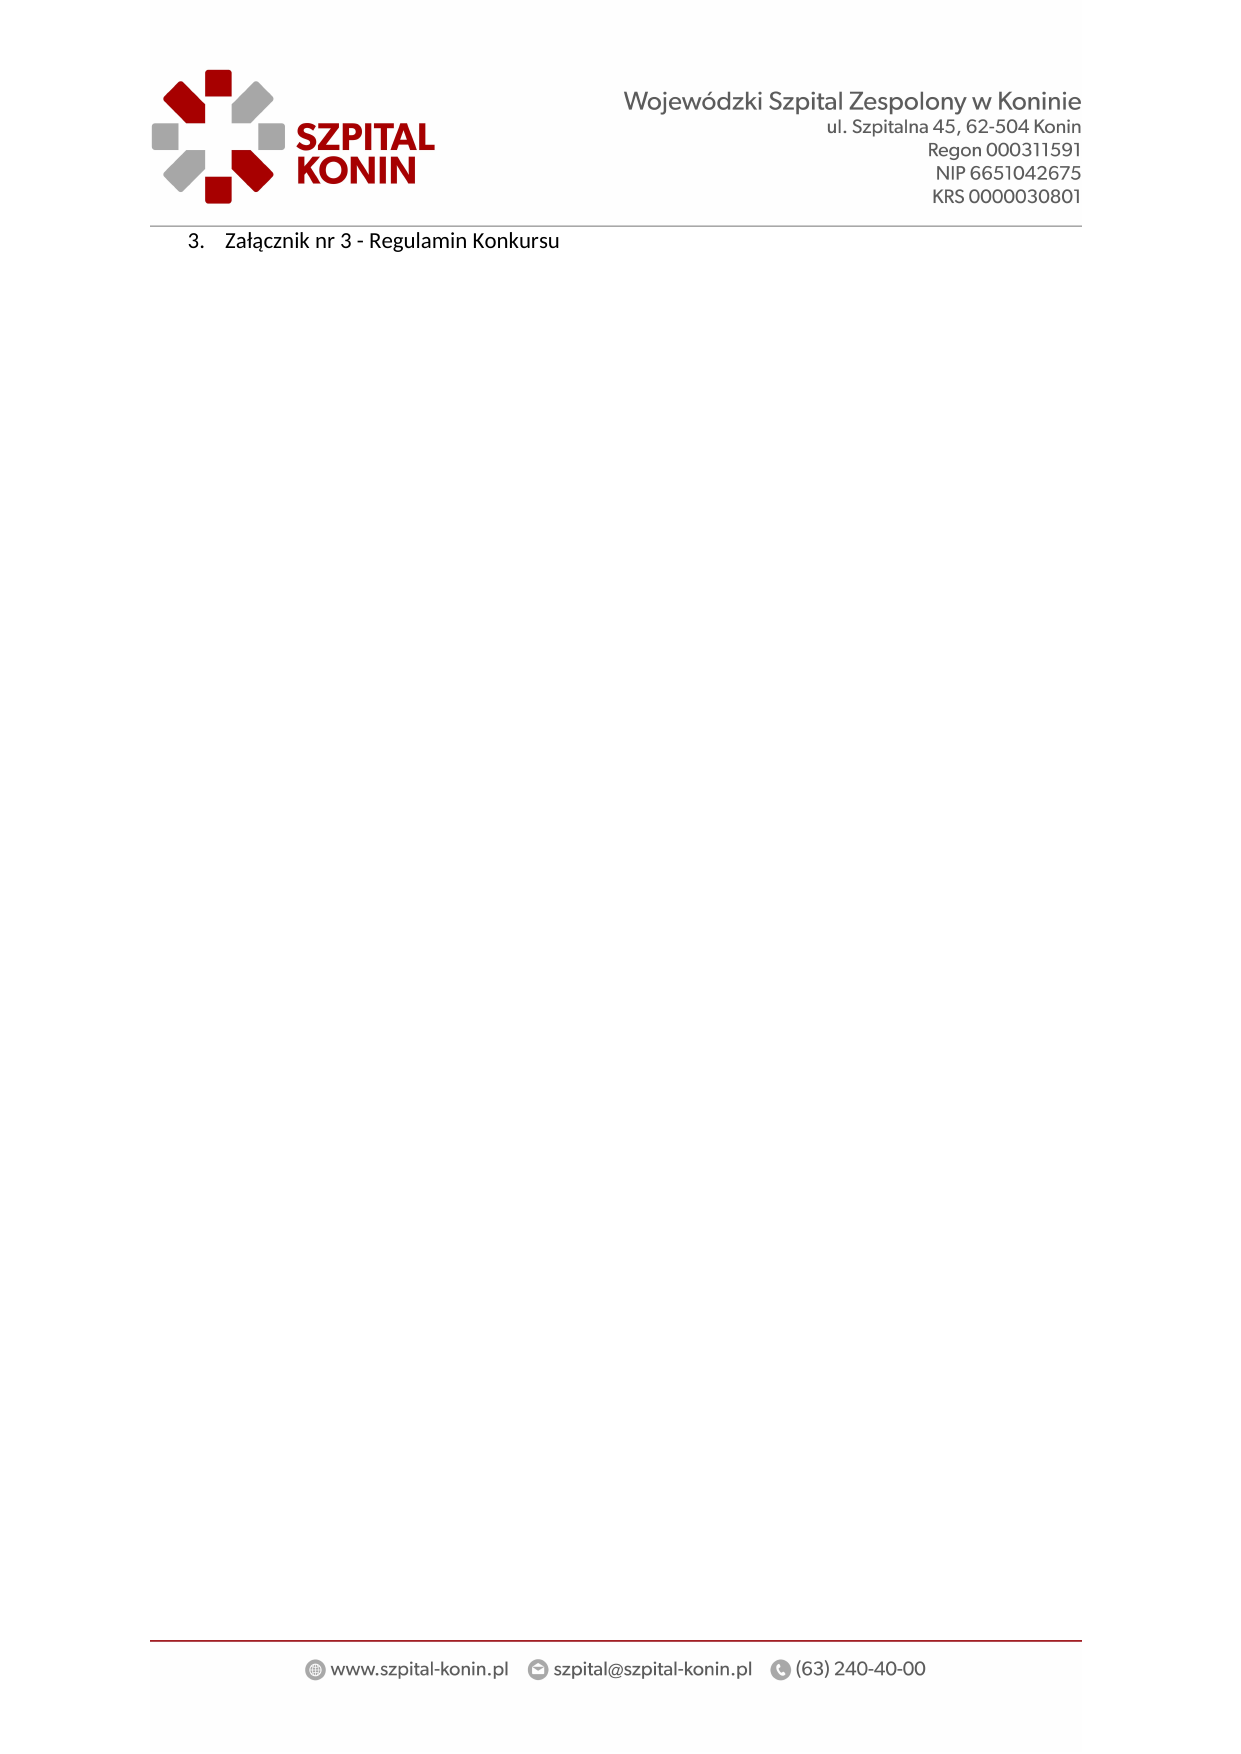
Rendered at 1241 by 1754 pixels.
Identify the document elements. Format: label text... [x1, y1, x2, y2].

picture [150, 0, 1082, 227]
list Załącznik nr 3 - Regulamin Konkursu [187, 227, 1090, 255]
picture [150, 1640, 1082, 1752]
